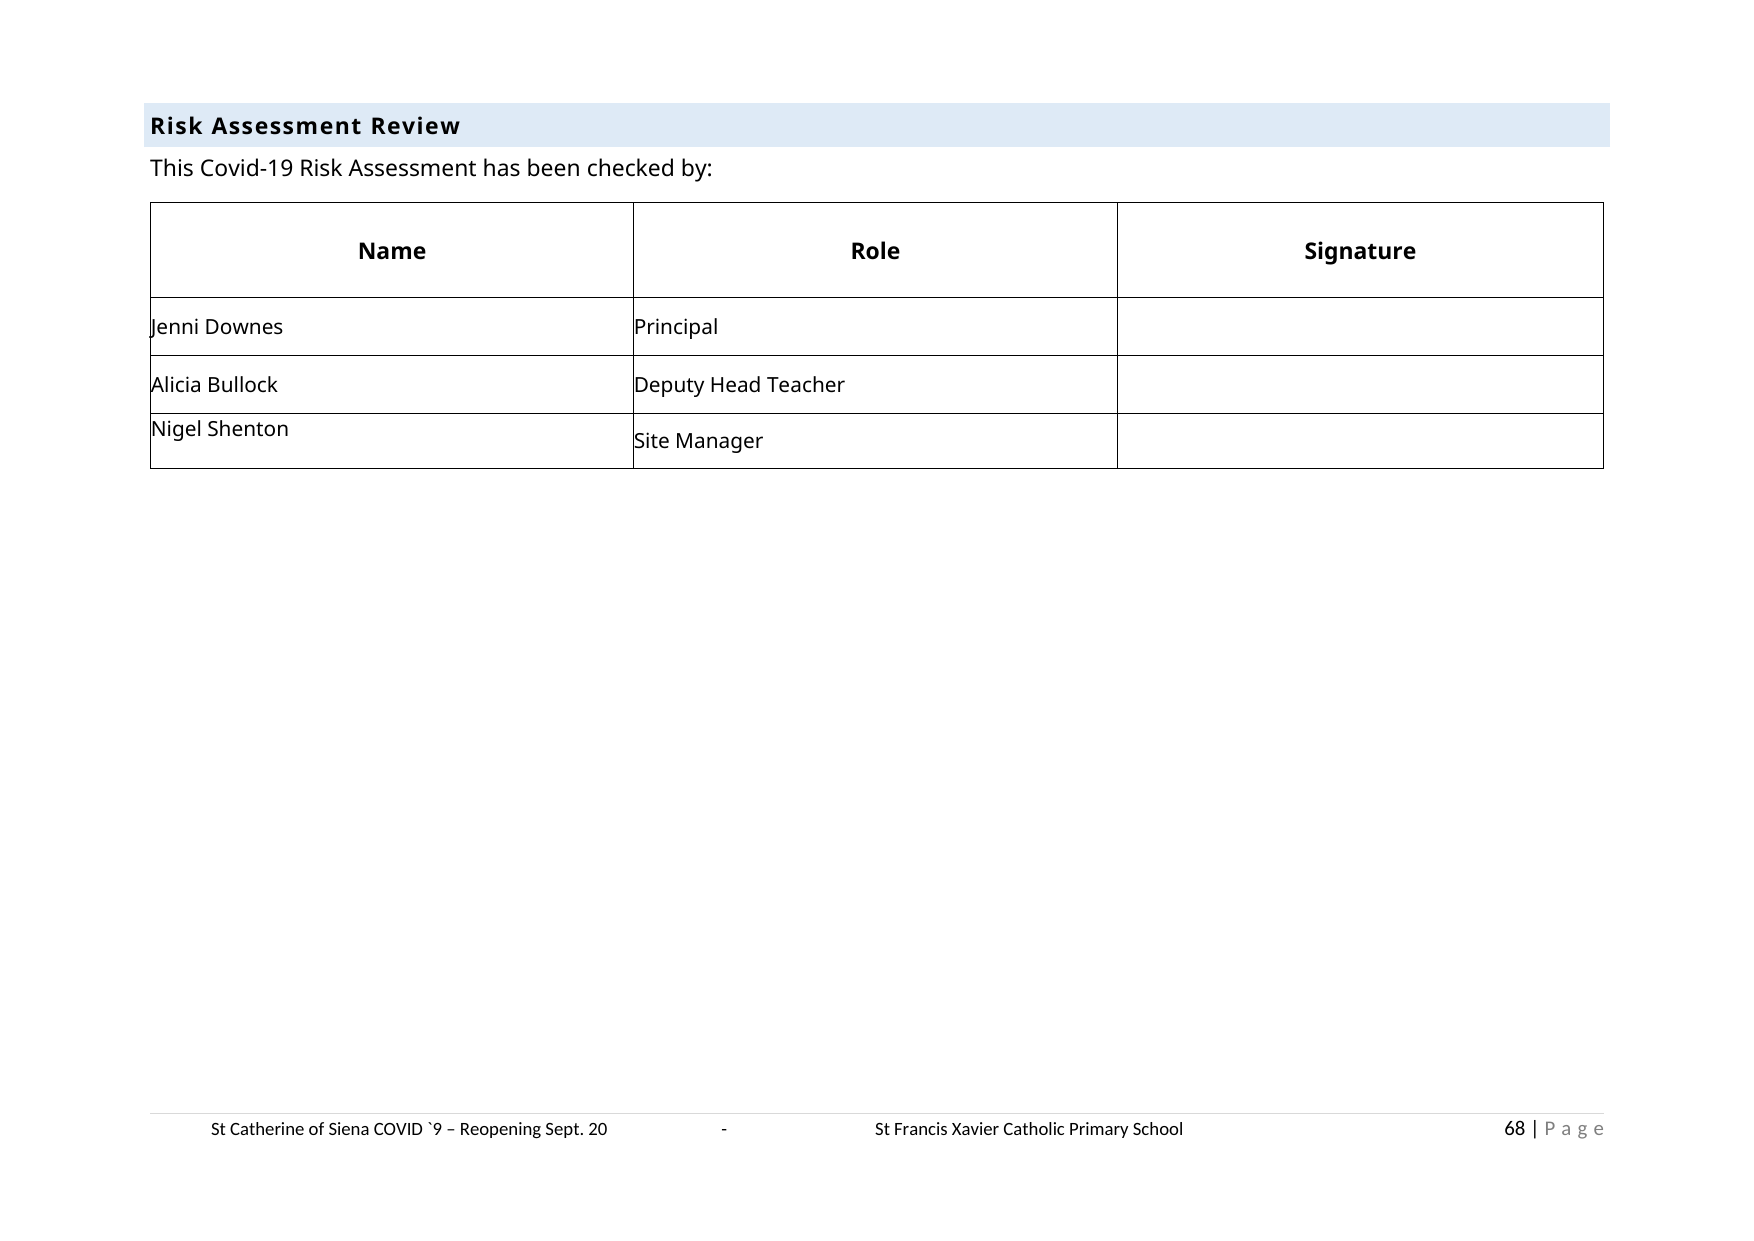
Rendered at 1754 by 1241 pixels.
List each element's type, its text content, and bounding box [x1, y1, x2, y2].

subtitle Risk Assessment Review [150, 110, 1604, 141]
text This Covid-19 Risk Assessment has been checked by: [150, 152, 1604, 183]
table_cell Alicia Bullock [151, 356, 633, 413]
table_header Signature [1118, 203, 1603, 297]
table_cell [1118, 298, 1603, 355]
table_header Role [634, 203, 1117, 297]
table_cell Nigel Shenton [151, 414, 633, 468]
table_cell Jenni Downes [151, 298, 633, 355]
table_cell Principal [634, 298, 1117, 355]
table_header Name [151, 203, 633, 297]
table_cell Deputy Head Teacher [634, 356, 1117, 413]
table_cell [1118, 356, 1603, 413]
table_cell Site Manager [634, 414, 1117, 468]
table_cell [1118, 414, 1603, 468]
